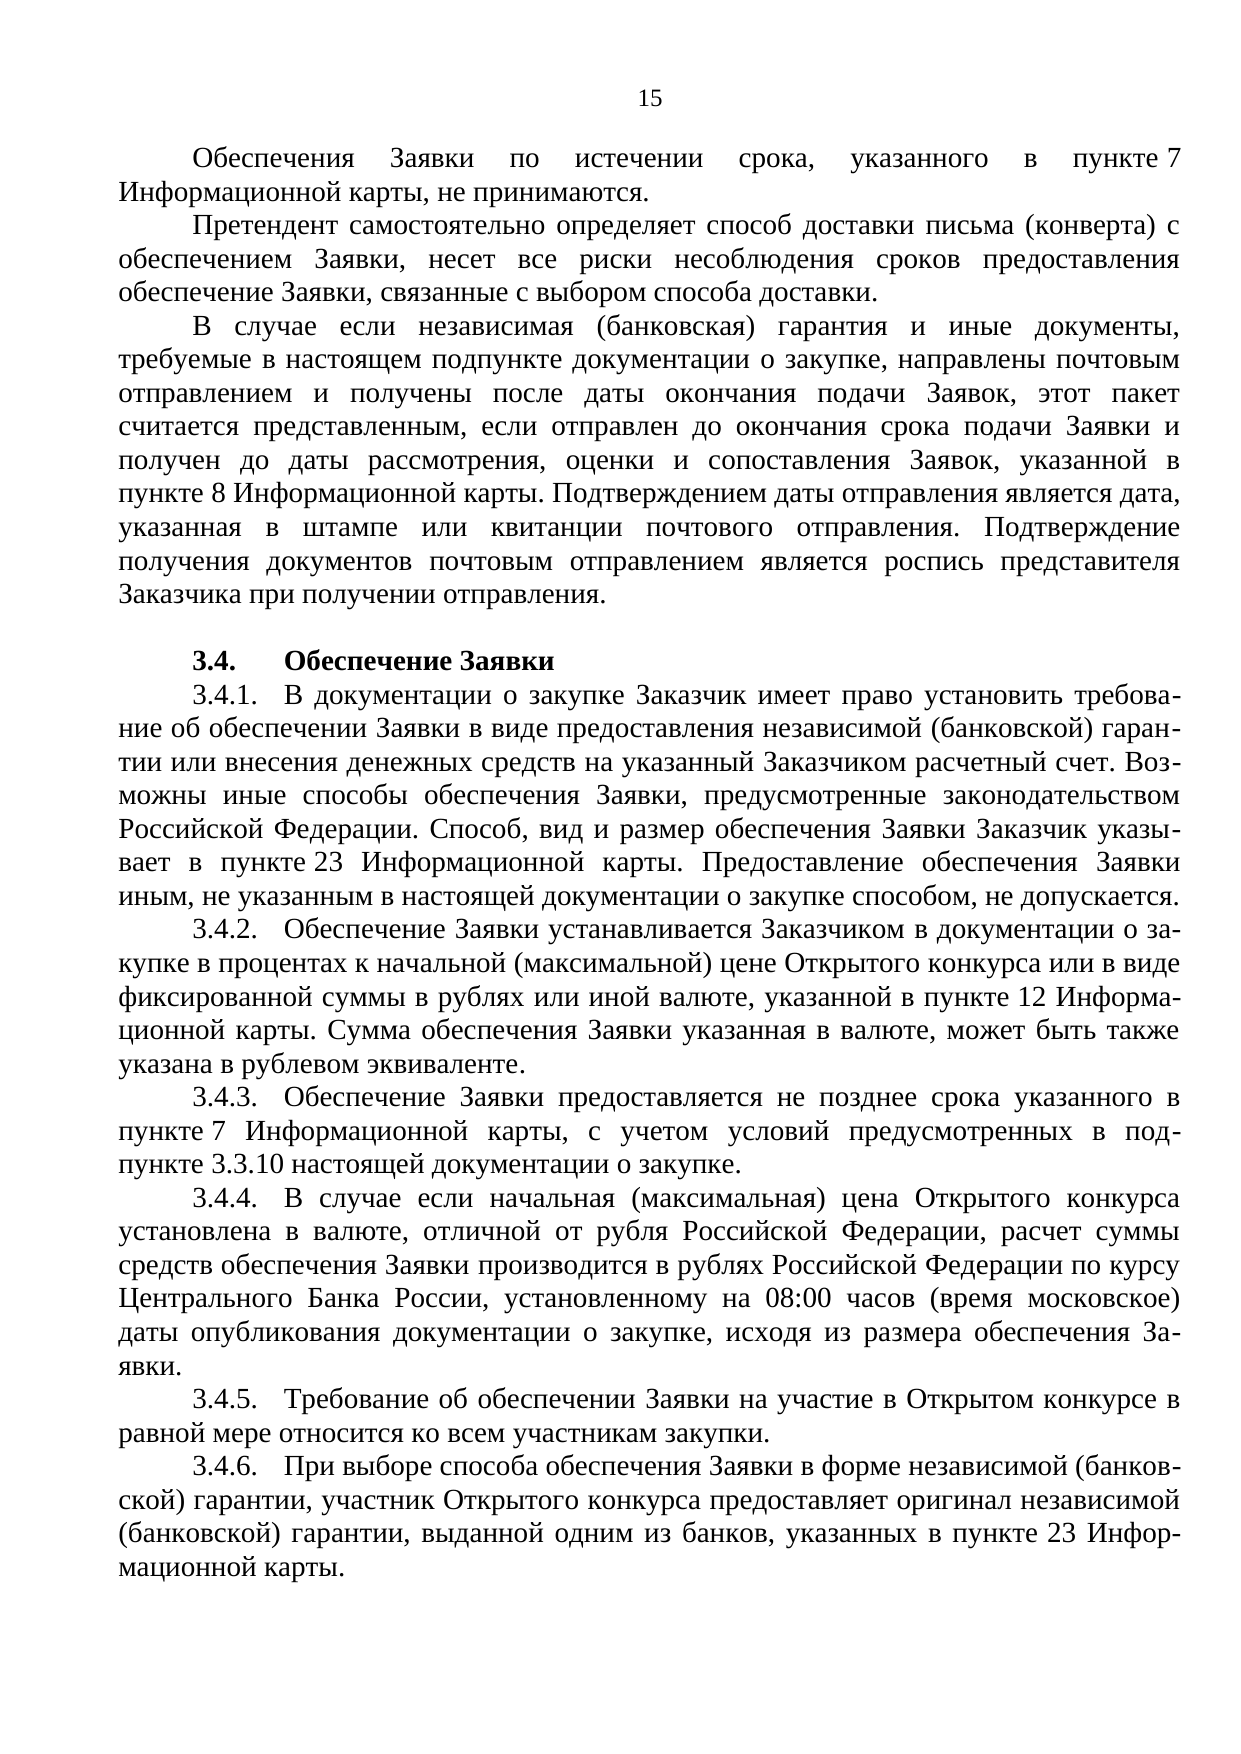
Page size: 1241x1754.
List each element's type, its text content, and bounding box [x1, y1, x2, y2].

list Обеспечение Заявки [118, 643, 1181, 677]
list В случае если начальная (максимальная) цена Открытого конкурса установлена в валюте, отличной от рубля Российской Федерации, расчет суммы средств обеспечения Заявки производится в рублях Российской Федерации по курсу Центрального Банка России, установленному на 08:00 часов (время московское) даты опубликования документации о закупке, исходя из размера обеспечения Заявки. [118, 1180, 1181, 1381]
list В документации о закупке Заказчик имеет право установить требование об обеспечении Заявки в виде предоставления независимой (банковской) гарантии или внесения денежных средств на указанный Заказчиком расчетный счет. Возможны иные способы обеспечения Заявки, предусмотренные законодательством Российской Федерации. Способ, вид и размер обеспечения Заявки Заказчик указывает в пункте 23 Информационной карты. Предоставление обеспечения Заявки иным, не указанным в настоящей документации о закупке способом, не допускается. [118, 677, 1181, 912]
list При выборе способа обеспечения Заявки в форме независимой (банковской) гарантии, участник Открытого конкурса предоставляет оригинал независимой (банковской) гарантии, выданной одним из банков, указанных в пункте 23 Информационной карты. [118, 1448, 1181, 1582]
list Обеспечение Заявки устанавливается Заказчиком в документации о закупке в процентах к начальной (максимальной) цене Открытого конкурса или в виде фиксированной суммы в рублях или иной валюте, указанной в пункте 12 Информационной карты. Сумма обеспечения Заявки указанная в валюте, может быть также указана в рублевом эквиваленте. [118, 912, 1181, 1079]
list Обеспечение Заявки предоставляется не позднее срока указанного в пункте 7 Информационной карты, с учетом условий предусмотренных в подпункте 3.3.10 настоящей документации о закупке. [118, 1079, 1181, 1180]
text Претендент самостоятельно определяет способ доставки письма (конверта) с обеспечением Заявки, несет все риски несоблюдения сроков предоставления обеспечение Заявки, связанные с выбором способа доставки. [118, 207, 1181, 308]
list Требование об обеспечении Заявки на участие в Открытом конкурсе в равной мере относится ко всем участникам закупки. [118, 1381, 1181, 1448]
text В случае если независимая (банковская) гарантия и иные документы, требуемые в настоящем подпункте документации о закупке, направлены почтовым отправлением и получены после даты окончания подачи Заявок, этот пакет считается представленным, если отправлен до окончания срока подачи Заявки и получен до даты рассмотрения, оценки и сопоставления Заявок, указанной в пункте 8 Информационной карты. Подтверждением даты отправления является дата, указанная в штампе или квитанции почтового отправления. Подтверждение получения документов почтовым отправлением является роспись представителя Заказчика при получении отправления. [118, 308, 1181, 610]
text Обеспечения Заявки по истечении срока, указанного в пункте 7 Информационной карты, не принимаются. [118, 140, 1181, 207]
